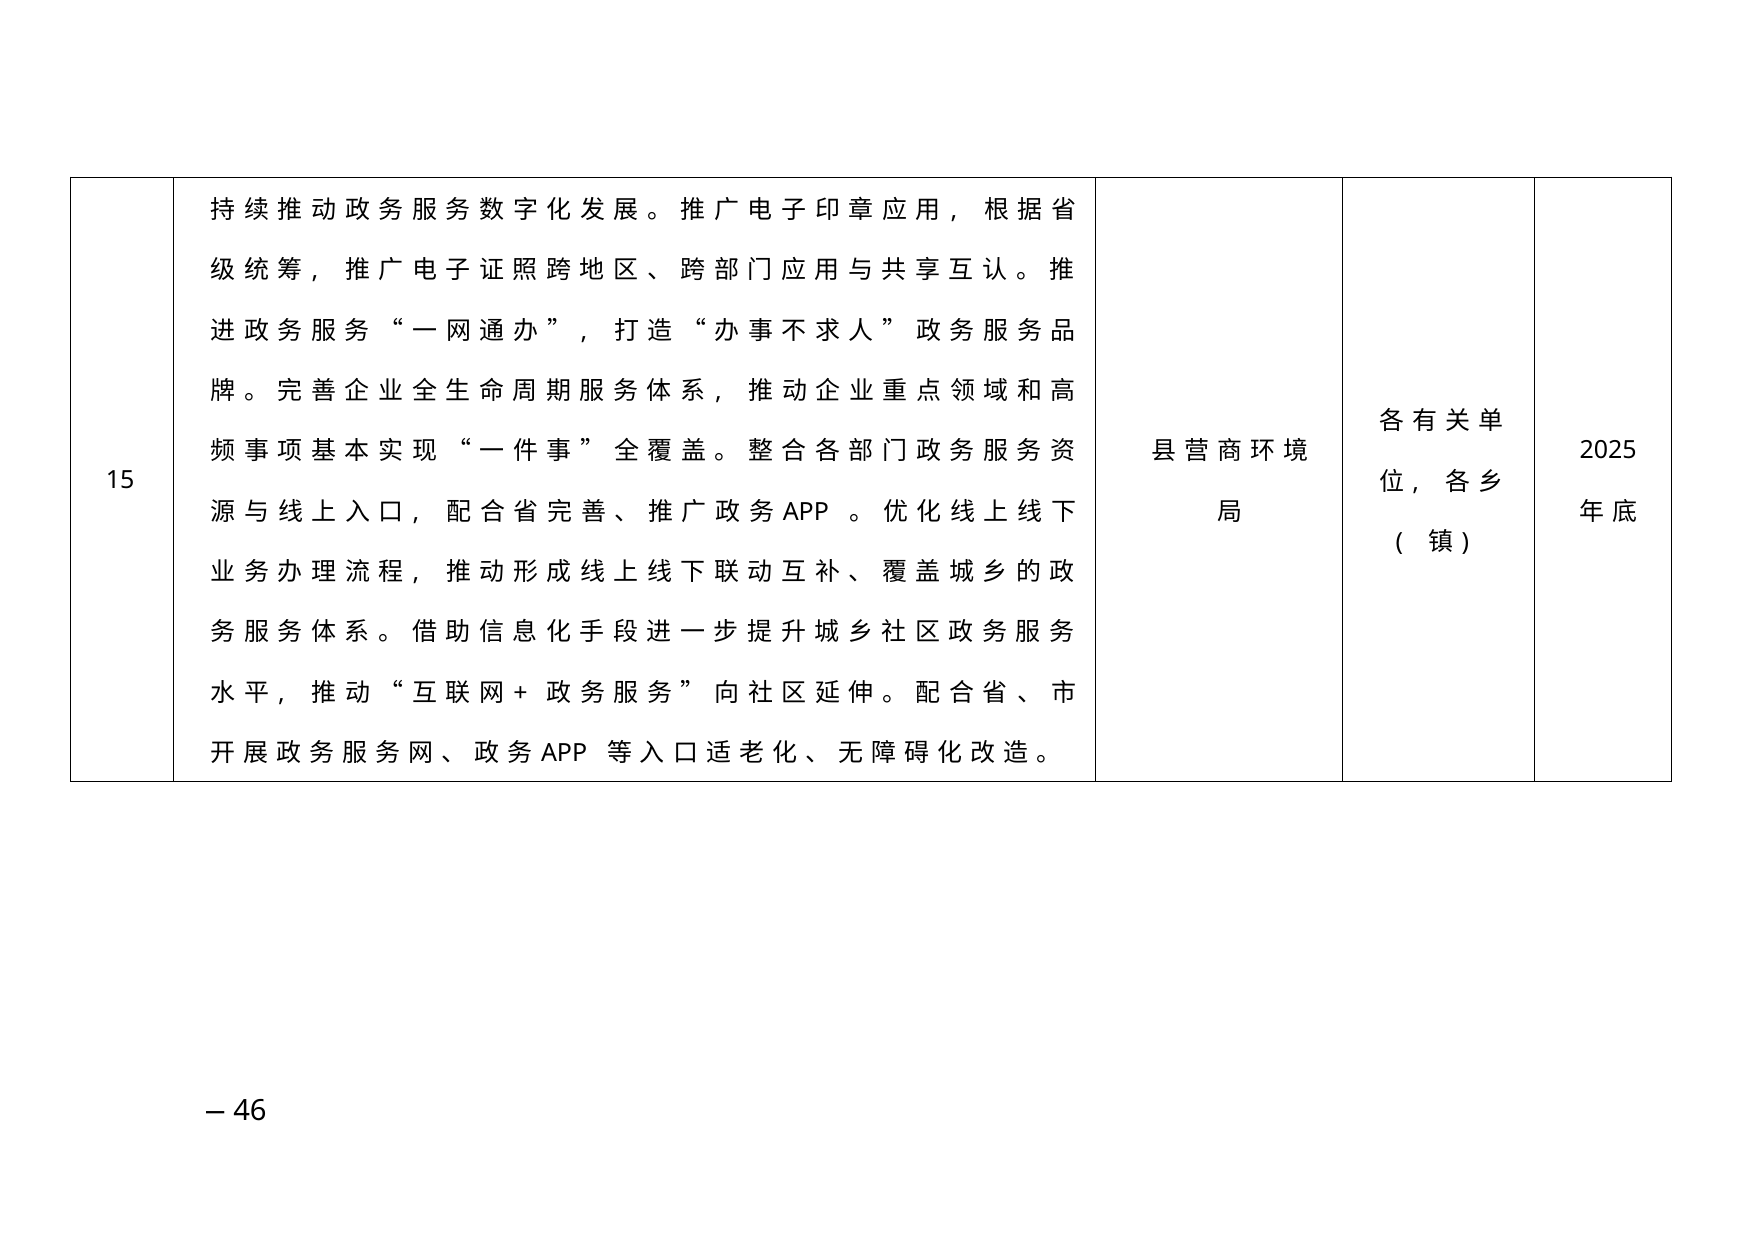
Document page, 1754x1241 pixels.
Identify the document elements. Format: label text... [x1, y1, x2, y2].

table_cell 各有关单位,各乡(镇) [1343, 178, 1534, 781]
table_cell 持续推动政务服务数字化发展。推广电子印章应用,根据省级统筹,推广电子证照跨地区、跨部门应用与共享互认。推进政务服务“一网通办”,打造“办事不求人”政务服务品牌。完善企业全生命周期服务体系,推动企业重点领域和高频事项基本实现“一件事”全覆盖。整合各部门政务服务资源与线上入口,配合省完善、推广政务APP。优化线上线下业务办理流程,推动形成线上线下联动互补、覆盖城乡的政务服务体系。借助信息化手段进一步提升城乡社区政务服务水平,推动“互联网+政务服务”向社区延伸。配合省、市开展政务服务网、政务APP等入口适老化、无障碍化改造。 [174, 178, 1095, 781]
table_cell 2025年底 [1535, 178, 1671, 781]
table_cell 县营商环境局 [1096, 178, 1342, 781]
table_cell 15 [71, 178, 173, 781]
